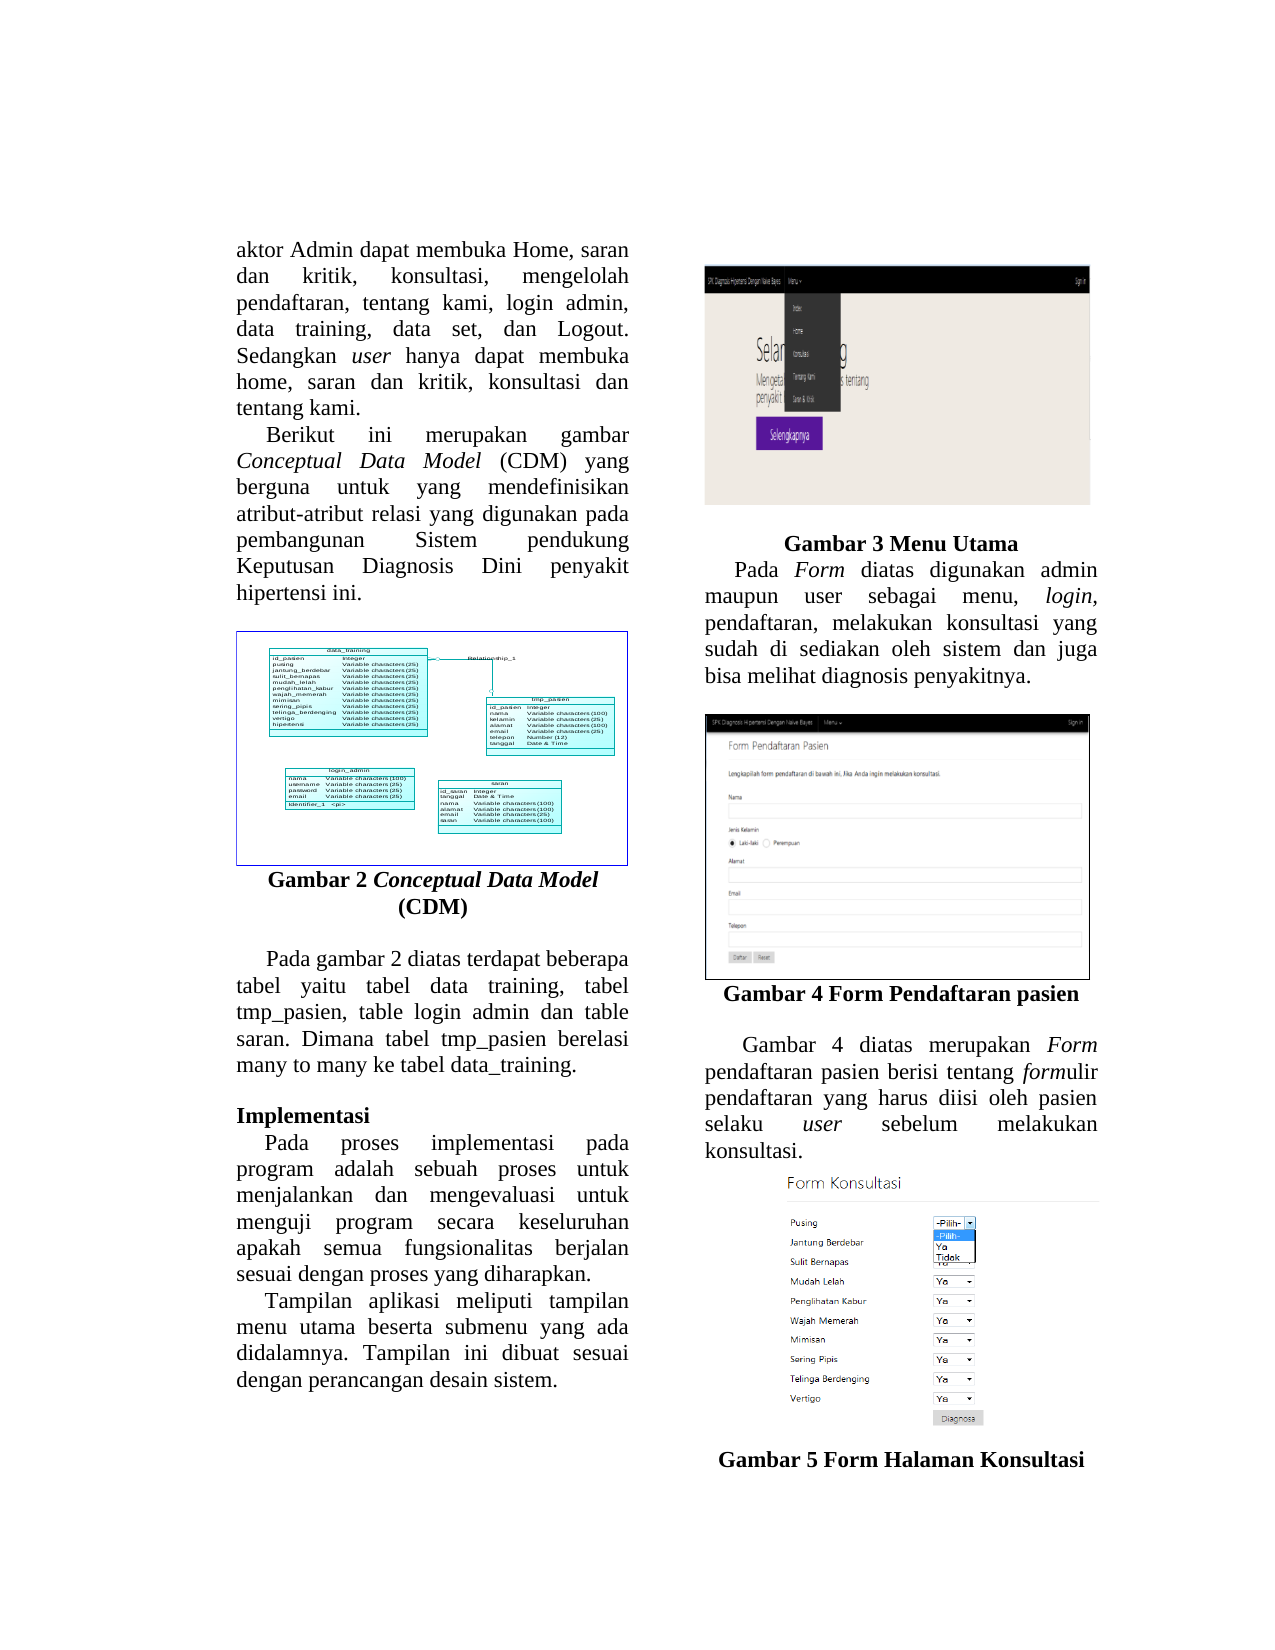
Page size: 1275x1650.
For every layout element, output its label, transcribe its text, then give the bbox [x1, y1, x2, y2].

list Tampilan aplikasi meliputi tampilan menu utama beserta submenu yang ada didalamnya. Tampilan ini dibuat sesuai dengan perancangan desain sistem. [236, 1287, 629, 1392]
text Gambar 4 Form Pendaftaran pasien [704, 980, 1098, 1006]
picture [704, 264, 1091, 505]
text Gambar 4 diatas merupakan Form pendaftaran pasien berisi tentang formulir pendaftaran yang harus diisi oleh pasien selaku user sebelum melakukan konsultasi. [704, 1031, 1098, 1163]
text Pada Form diatas digunakan admin maupun user sebagai menu, login, pendaftaran, melakukan konsultasi yang sudah di sediakan oleh sistem dan juga bisa melihat diagnosis penyakitnya. [704, 556, 1098, 688]
text Implementasi [236, 1102, 629, 1129]
text Gambar 3 Menu Utama [704, 530, 1098, 556]
list Pada proses implementasi pada program adalah sebuah proses untuk menjalankan dan mengevaluasi untuk menguji program secara keseluruhan apakah semua fungsionalitas berjalan sesuai dengan proses yang diharapkan. [236, 1129, 629, 1287]
picture [706, 716, 1089, 979]
text Berikut ini merupakan gambar Conceptual Data Model (CDM) yang berguna untuk yang mendefinisikan atribut-atribut relasi yang digunakan pada pembangunan Sistem pendukung Keputusan Diagnosis Dini penyakit hipertensi ini. [236, 421, 629, 605]
text Gambar 5 Form Halaman Konsultasi [704, 1446, 1098, 1473]
picture [707, 1163, 1100, 1449]
text Pada gambar 2 diatas terdapat beberapa tabel yaitu tabel data training, tabel tmp_pasien, table login admin dan table saran. Dimana tabel tmp_pasien berelasi many to many ke tabel data_training. [236, 946, 629, 1077]
text Gambar 2 Conceptual Data Model (CDM) [236, 866, 629, 919]
